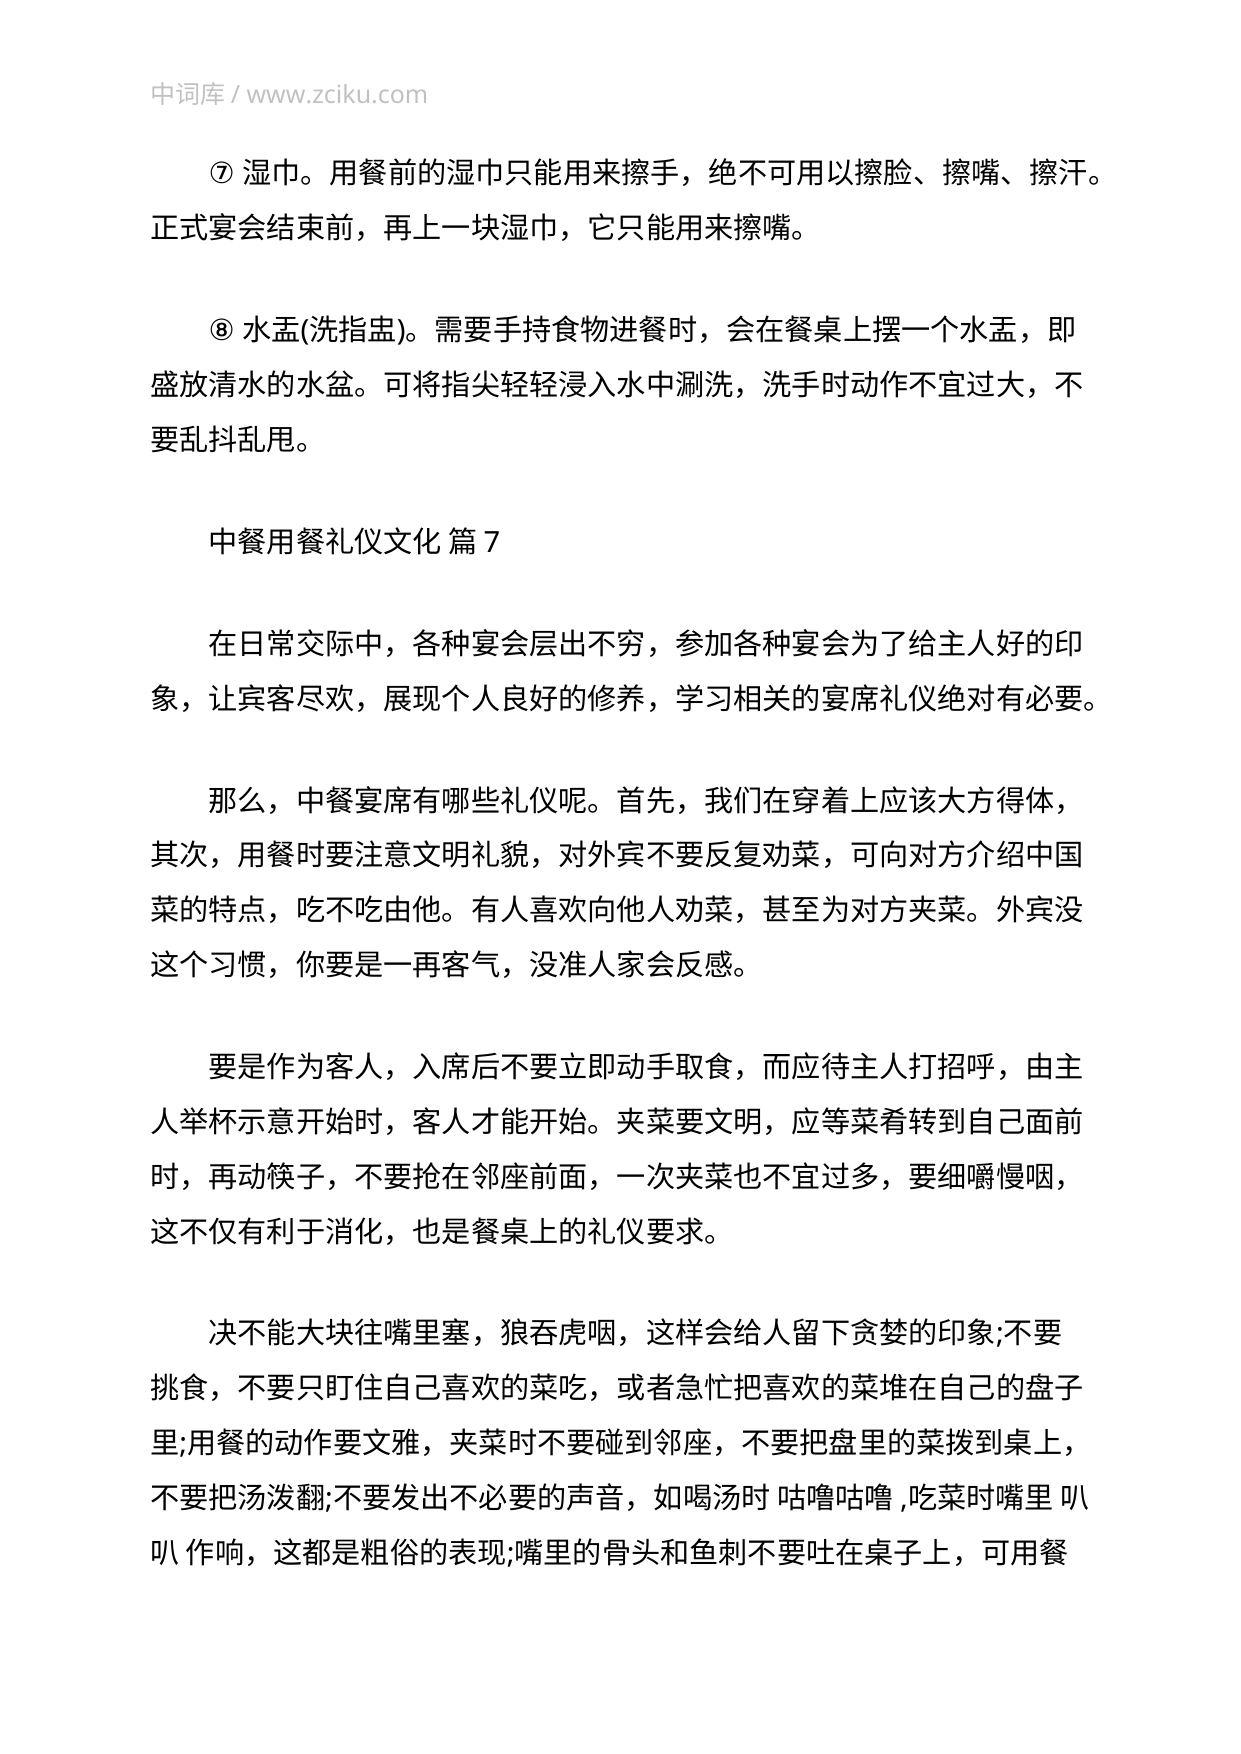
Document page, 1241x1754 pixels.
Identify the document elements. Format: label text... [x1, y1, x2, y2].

text 在日常交际中，各种宴会层出不穷，参加各种宴会为了给主人好的印象，让宾客尽欢，展现个人良好的修养，学习相关的宴席礼仪绝对有必要。 [150, 620, 1090, 718]
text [150, 1310, 1090, 1572]
text 中餐用餐礼仪文化 篇7 [150, 518, 1090, 561]
text 那么，中餐宴席有哪些礼仪呢。首先，我们在穿着上应该大方得体，其次，用餐时要注意文明礼貌，对外宾不要反复劝菜，可向对方介绍中国菜的特点，吃不吃由他。有人喜欢向他人劝菜，甚至为对方夹菜。外宾没这个习惯，你要是一再客气，没准人家会反感。 [150, 777, 1090, 984]
text 要是作为客人，入席后不要立即动手取食，而应待主人打招呼，由主人举杯示意开始时，客人才能开始。夹菜要文明，应等菜肴转到自己面前时，再动筷子，不要抢在邻座前面，一次夹菜也不宜过多，要细嚼慢咽，这不仅有利于消化，也是餐桌上的礼仪要求。 [150, 1043, 1090, 1251]
text ⑦ 湿巾。用餐前的湿巾只能用来擦手，绝不可用以擦脸、擦嘴、擦汗。正式宴会结束前，再上一块湿巾，它只能用来擦嘴。 [150, 150, 1090, 247]
text ⑧ 水盂(洗指盅)。需要手持食物进餐时，会在餐桌上摆一个水盂，即盛放清水的水盆。可将指尖轻轻浸入水中涮洗，洗手时动作不宜过大，不要乱抖乱甩。 [150, 307, 1090, 459]
